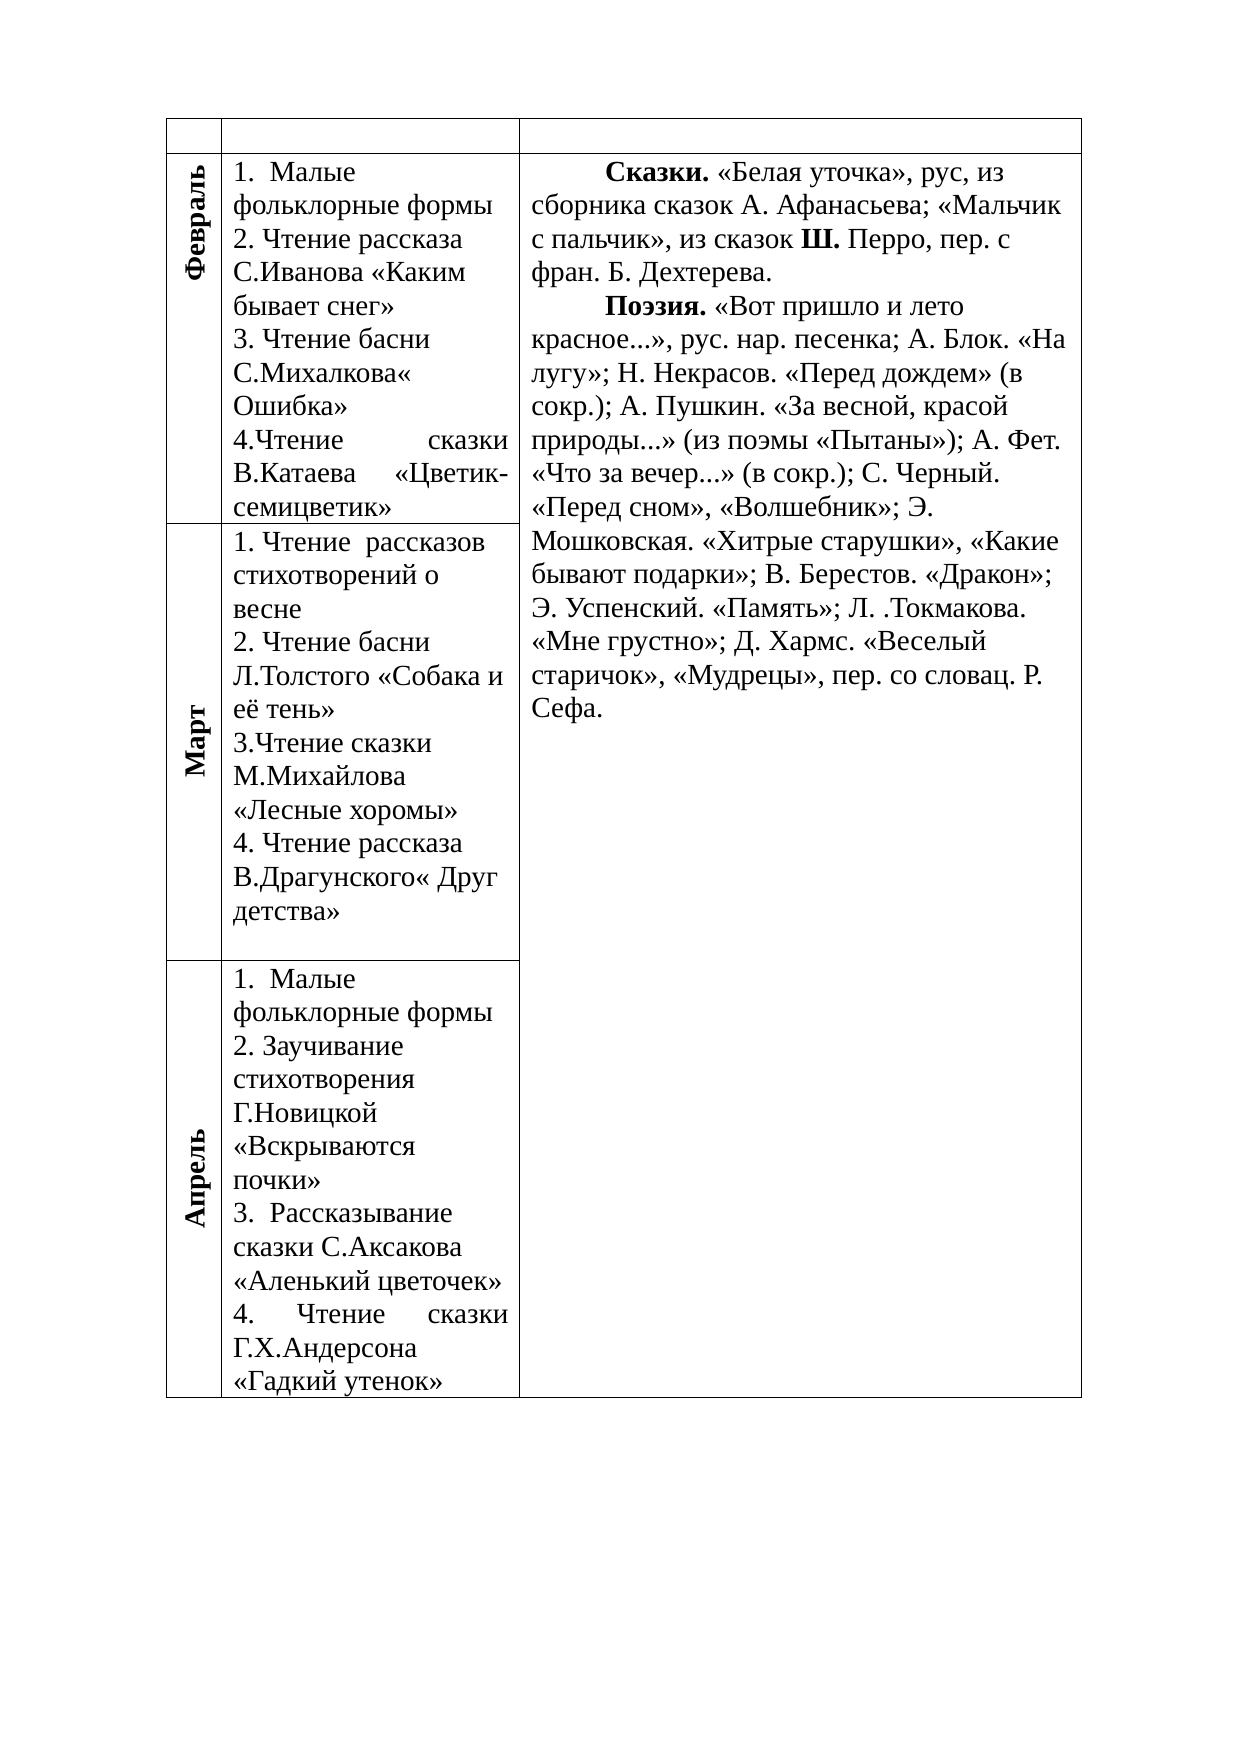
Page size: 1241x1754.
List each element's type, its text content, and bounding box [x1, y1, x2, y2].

table_cell 1. Малые фольклорные формы 2. Заучивание стихотворения Г.Новицкой «Вскрываются почки» 3. Рассказывание сказки С.Аксакова «Аленький цветочек» 4. Чтение сказки Г.Х.Андерсона «Гадкий утенок» [222, 961, 519, 1397]
table_cell [520, 119, 1081, 153]
table_cell [167, 119, 221, 153]
table_cell Февраль [167, 154, 221, 523]
table_cell Апрель [167, 961, 221, 1397]
table_cell [222, 119, 519, 153]
table_cell 1. Чтение рассказов стихотворений о весне 2. Чтение басни Л.Толстого «Собака и её тень» 3.Чтение сказки М.Михайлова «Лесные хоромы» 4. Чтение рассказа В.Драгунского« Друг детства» [222, 524, 519, 960]
table_cell Март [167, 524, 221, 960]
table_cell Сказки. «Белая уточка», рус, из сборника сказок А. Афанасьева; «Мальчик с пальчик», из сказок Ш. Перро, пер. с фран. Б. Дехтерева. Поэзия. «Вот пришло и лето красное...», рус. нар. песенка; А. Блок. «На лугу»; Н. Некрасов. «Перед дождем» (в сокр.); А. Пушкин. «За весной, красой природы...» (из поэмы «Пытаны»); А. Фет. «Что за вечер...» (в сокр.); С. Черный. «Перед сном», «Волшебник»; Э. Мошковская. «Хитрые старушки», «Какие бывают подарки»; В. Берестов. «Дракон»; Э. Успенский. «Память»; Л. .Токмакова. «Мне грустно»; Д. Хармс. «Веселый старичок», «Мудрецы», пер. со словац. Р. Сефа. [520, 154, 1081, 1397]
table_cell 1. Малые фольклорные формы 2. Чтение рассказа С.Иванова «Каким бывает снег» 3. Чтение басни С.Михалкова« Ошибка» 4.Чтение сказки В.Катаева «Цветик-семицветик» [222, 154, 519, 523]
